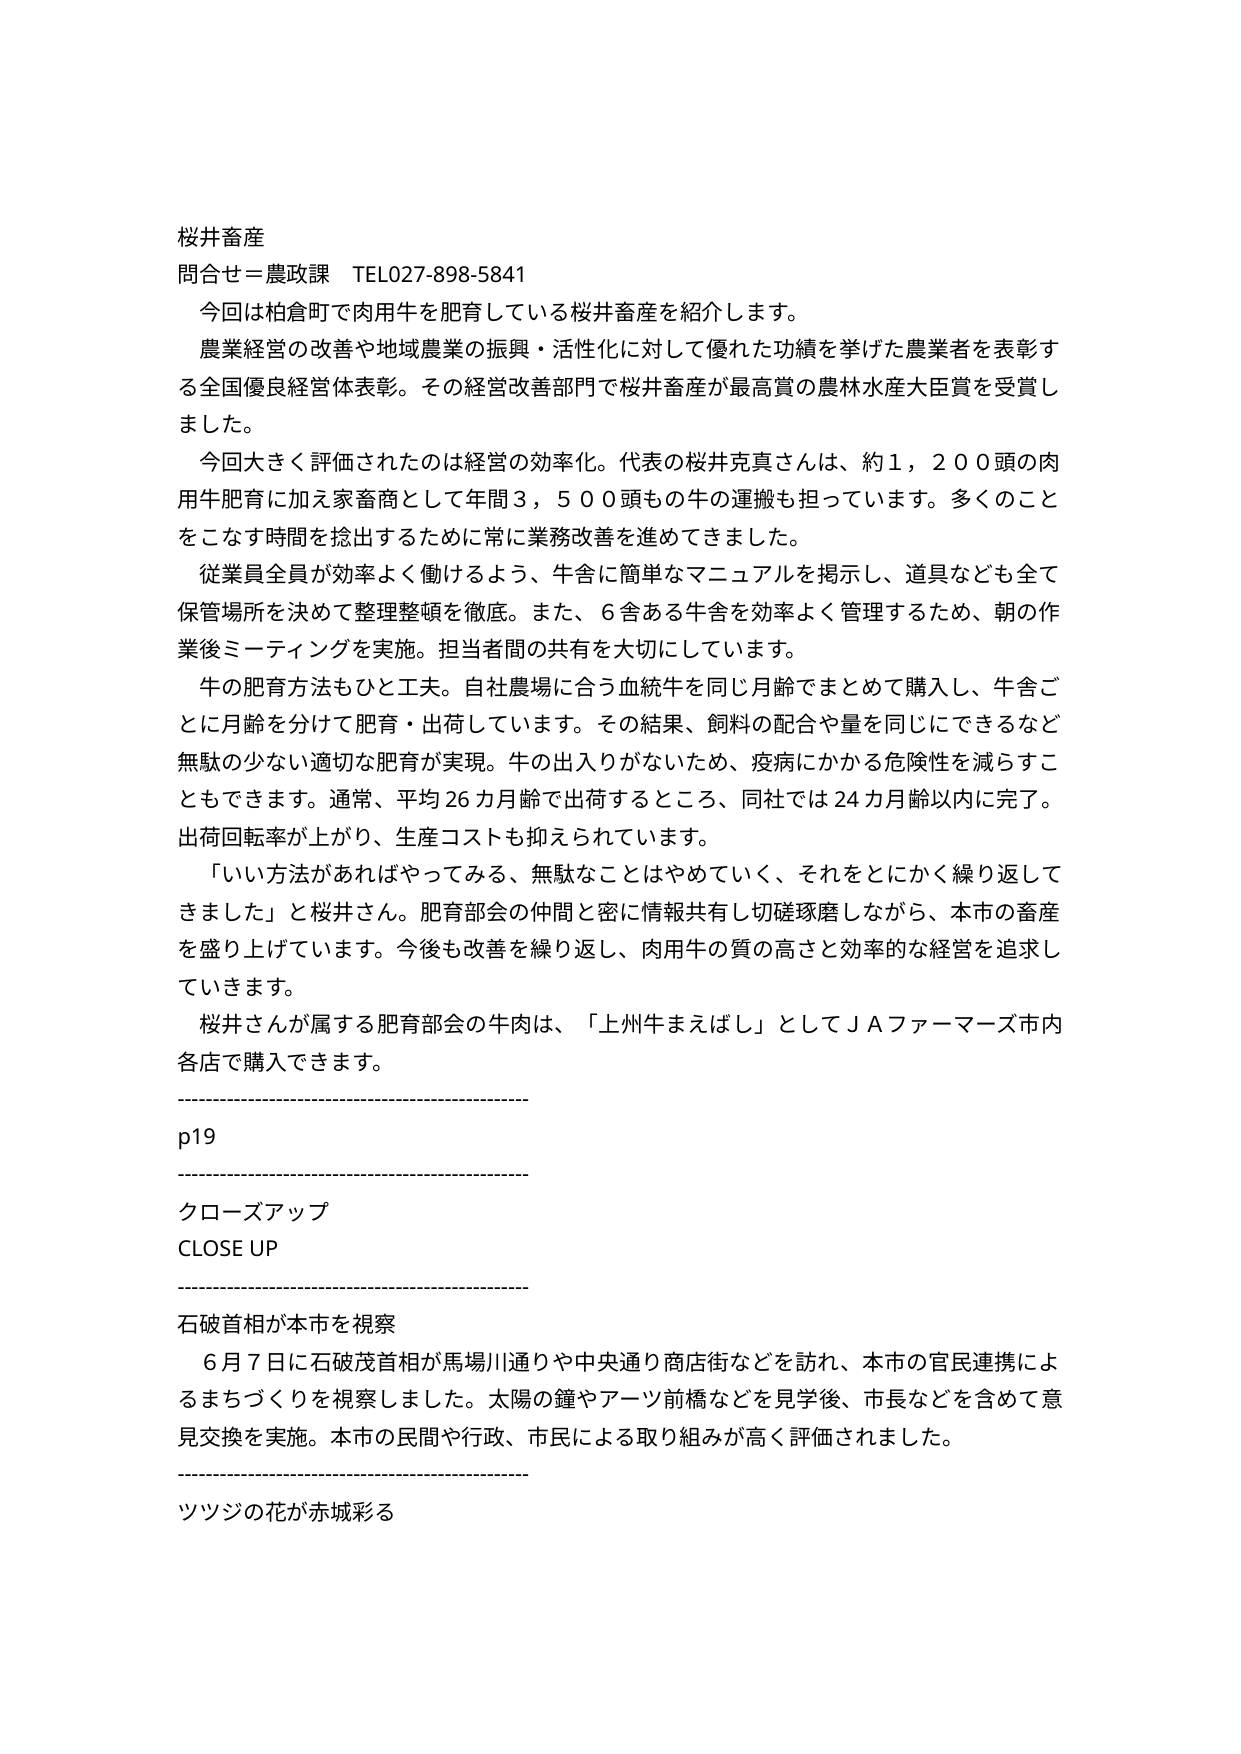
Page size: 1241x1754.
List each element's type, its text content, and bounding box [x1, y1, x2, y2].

text 桜井さんが属する肥育部会の牛肉は、「上州牛まえばし」としてＪＡファーマーズ市内各店で購入できます。 [177, 1004, 1063, 1079]
text -------------------------------------------------- [177, 1267, 1063, 1304]
text 今回大きく評価されたのは経営の効率化。代表の桜井克真さんは、約１，２００頭の肉用牛肥育に加え家畜商として年間３，５００頭もの牛の運搬も担っています。多くのことをこなす時間を捻出するために常に業務改善を進めてきました。 [177, 442, 1063, 554]
text 「いい方法があればやってみる、無駄なことはやめていく、それをとにかく繰り返してきました」と桜井さん。肥育部会の仲間と密に情報共有し切磋琢磨しながら、本市の畜産を盛り上げています。今後も改善を繰り返し、肉用牛の質の高さと効率的な経営を追求していきます。 [177, 854, 1063, 1004]
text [177, 1454, 1063, 1492]
text ツツジの花が赤城彩る [177, 1492, 1063, 1529]
text 牛の肥育方法もひと工夫。自社農場に合う血統牛を同じ月齢でまとめて購入し、牛舎ごとに月齢を分けて肥育・出荷しています。その結果、飼料の配合や量を同じにできるなど、無駄の少ない適切な肥育が実現。牛の出入りがないため、疫病にかかる危険性を減らすこともできます。通常、平均26カ月齢で出荷するところ、同社では24カ月齢以内に完了。出荷回転率が上がり、生産コストも抑えられています。 [177, 667, 1063, 854]
text 従業員全員が効率よく働けるよう、牛舎に簡単なマニュアルを掲示し、道具なども全て保管場所を決めて整理整頓を徹底。また、６舎ある牛舎を効率よく管理するため、朝の作業後ミーティングを実施。担当者間の共有を大切にしています。 [177, 554, 1063, 667]
text -------------------------------------------------- [177, 1079, 1063, 1117]
text p19 [177, 1117, 1063, 1154]
text 石破首相が本市を視察 [177, 1304, 1063, 1342]
text クローズアップ [177, 1192, 1063, 1229]
text 今回は柏倉町で肉用牛を肥育している桜井畜産を紹介します。 [177, 292, 1063, 329]
text ６月７日に石破茂首相が馬場川通りや中央通り商店街などを訪れ、本市の官民連携によるまちづくりを視察しました。太陽の鐘やアーツ前橋などを見学後、市長などを含めて意見交換を実施。本市の民間や行政、市民による取り組みが高く評価されました。 [177, 1342, 1063, 1454]
text -------------------------------------------------- [177, 1154, 1063, 1192]
text 農業経営の改善や地域農業の振興・活性化に対して優れた功績を挙げた農業者を表彰する全国優良経営体表彰。その経営改善部門で桜井畜産が最高賞の農林水産大臣賞を受賞しました。 [177, 329, 1063, 442]
text CLOSE UP [177, 1229, 1063, 1267]
text 桜井畜産 [177, 217, 1063, 254]
text 問合せ＝農政課 TEL027-898-5841 [177, 254, 1063, 292]
